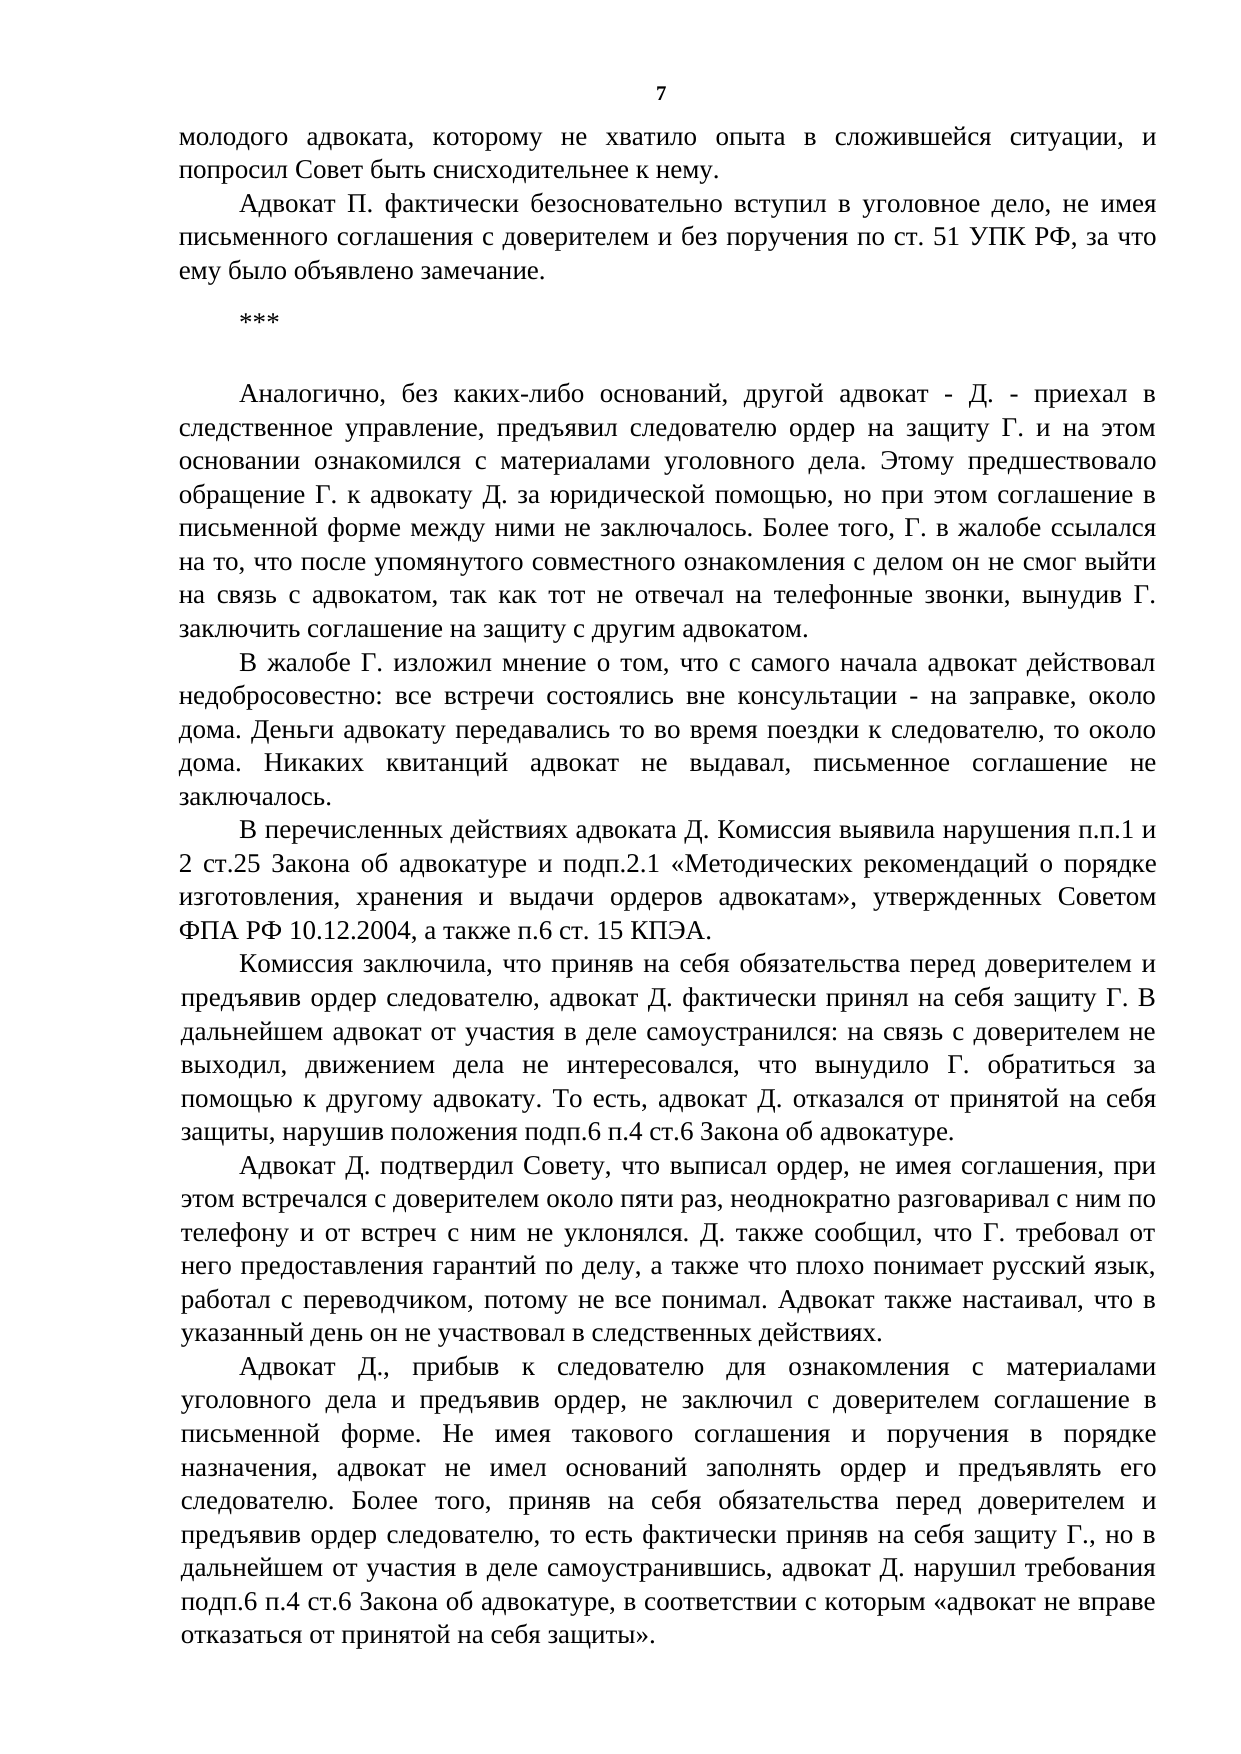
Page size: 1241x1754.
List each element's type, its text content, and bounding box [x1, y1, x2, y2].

text *** [178, 310, 1158, 337]
text Адвокат Д. подтвердил Совету, что выписал ордер, не имея соглашения, при этом встречался с доверителем около пяти раз, неоднократно разговаривал с ним по телефону и от встреч с ним не уклонялся. Д. также сообщил, что Г. требовал от него предоставления гарантий по делу, а также что плохо понимает русский язык, работал с переводчиком, потому не все понимал. Адвокат также настаивал, что в указанный день он не участвовал в следственных действиях. [181, 1147, 1158, 1349]
text В жалобе Г. изложил мнение о том, что с самого начала адвокат действовал недобросовестно: все встречи состоялись вне консультации - на заправке, около дома. Деньги адвокату передавались то во время поездки к следователю, то около дома. Никаких квитанций адвокат не выдавал, письменное соглашение не заключалось. [178, 644, 1158, 812]
text Адвокат Д., прибыв к следователю для ознакомления с материалами уголовного дела и предъявив ордер, не заключил с доверителем соглашение в письменной форме. Не имея такового соглашения и поручения в порядке назначения, адвокат не имел оснований заполнять ордер и предъявлять его следователю. Более того, приняв на себя обязательства перед доверителем и предъявив ордер следователю, то есть фактически приняв на себя защиту Г., но в дальнейшем от участия в деле самоустранившись, адвокат Д. нарушил требования подп.6 п.4 ст.6 Закона об адвокатуре, в соответствии с которым «адвокат не вправе отказаться от принятой на себя защиты». [181, 1349, 1158, 1651]
text В перечисленных действиях адвоката Д. Комиссия выявила нарушения п.п.1 и 2 ст.25 Закона об адвокатуре и подп.2.1 «Методических рекомендаций о порядке изготовления, хранения и выдачи ордеров адвокатам», утвержденных Советом ФПА РФ 10.12.2004, а также п.6 ст. 15 КПЭА. [178, 812, 1158, 946]
text Аналогично, без каких-либо оснований, другой адвокат - Д. - приехал в следственное управление, предъявил следователю ордер на защиту Г. и на этом основании ознакомился с материалами уголовного дела. Этому предшествовало обращение Г. к адвокату Д. за юридической помощью, но при этом соглашение в письменной форме между ними не заключалось. Более того, Г. в жалобе ссылался на то, что после упомянутого совместного ознакомления с делом он не смог выйти на связь с адвокатом, так как тот не отвечал на телефонные звонки, вынудив Г. заключить соглашение на защиту с другим адвокатом. [178, 376, 1158, 644]
text Комиссия заключила, что приняв на себя обязательства перед доверителем и предъявив ордер следователю, адвокат Д. фактически принял на себя защиту Г. В дальнейшем адвокат от участия в деле самоустранился: на связь с доверителем не выходил, движением дела не интересовался, что вынудило Г. обратиться за помощью к другому адвокату. То есть, адвокат Д. отказался от принятой на себя защиты, нарушив положения подп.6 п.4 ст.6 Закона об адвокатуре. [181, 946, 1158, 1147]
text Адвокат П. фактически безосновательно вступил в уголовное дело, не имея письменного соглашения с доверителем и без поручения по ст. 51 УПК РФ, за что ему было объявлено замечание. [178, 186, 1158, 286]
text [178, 118, 1158, 186]
